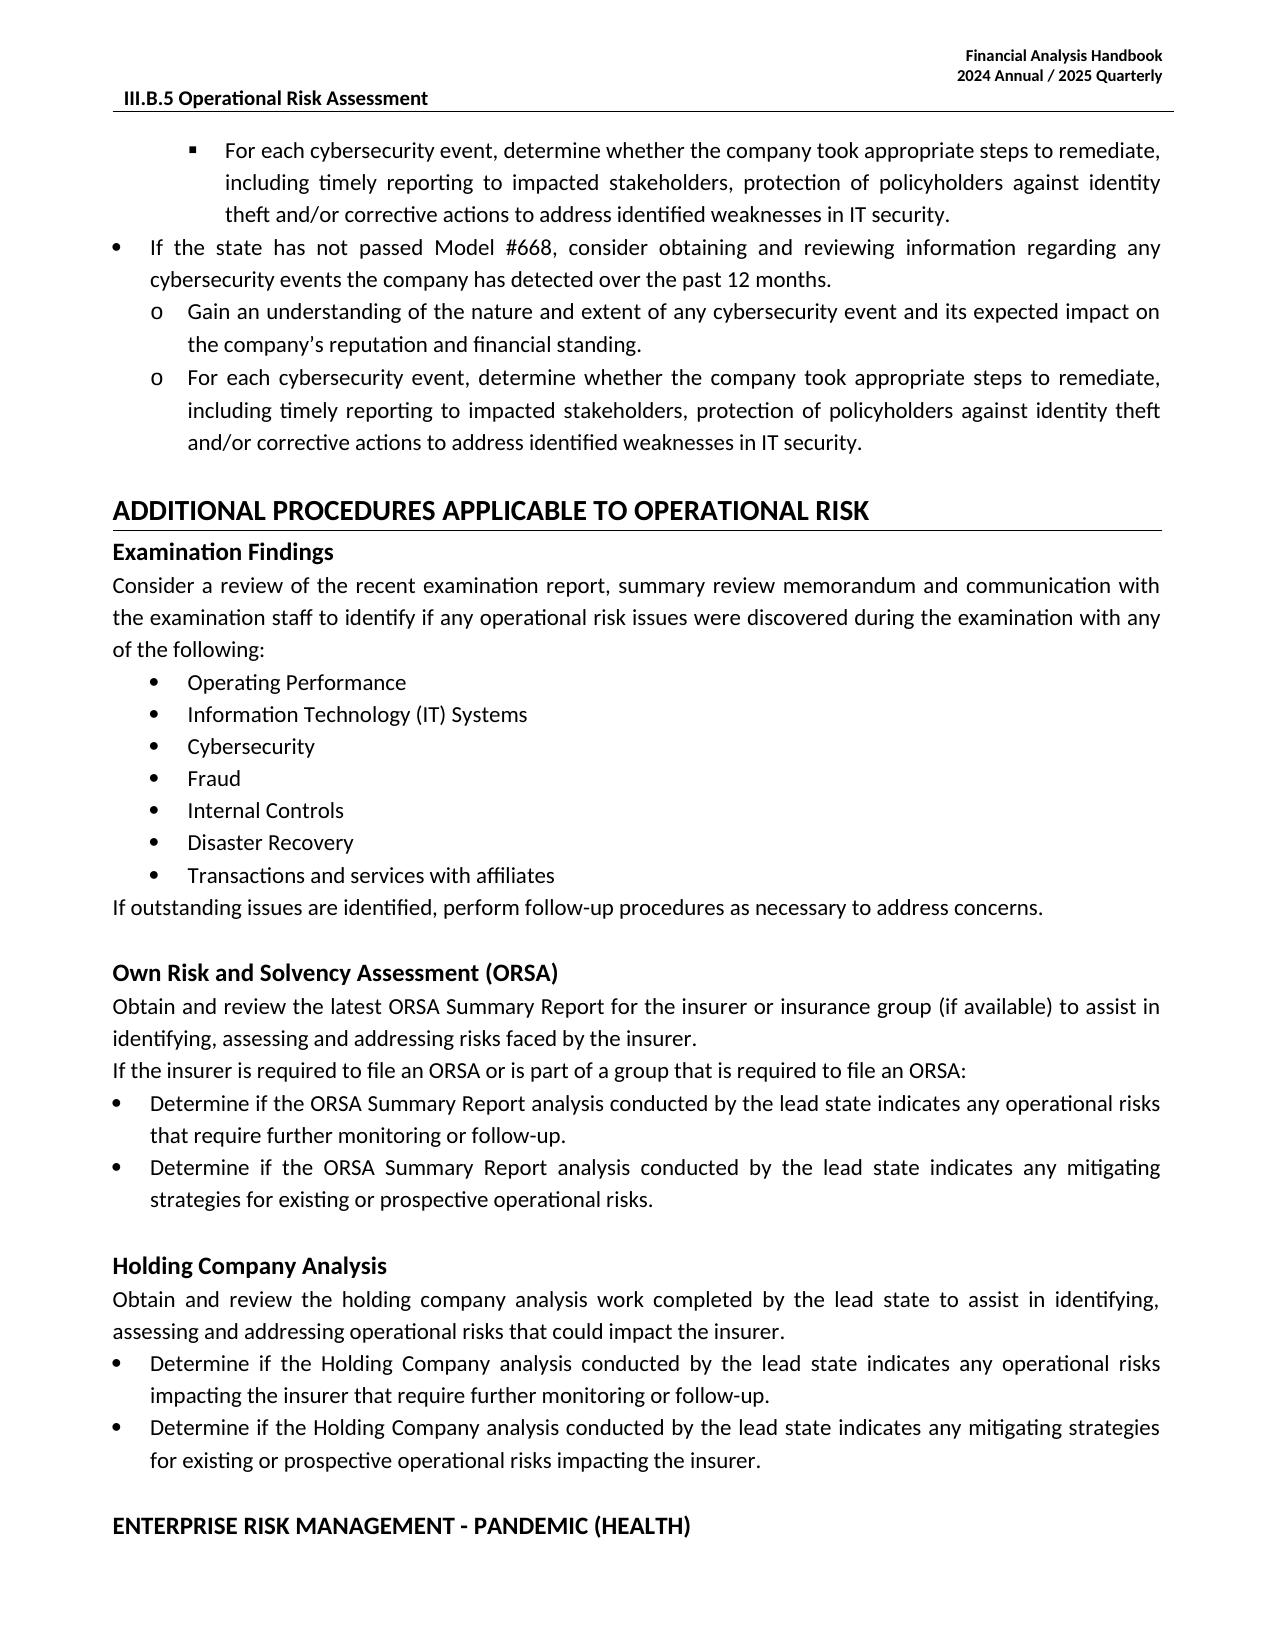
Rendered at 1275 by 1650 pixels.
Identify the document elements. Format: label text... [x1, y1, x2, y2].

list Internal Controls [150, 796, 1162, 824]
list If the state has not passed Model #668, consider obtaining and reviewing information regarding any cybersecurity events the company has detected over the past 12 months. [112, 233, 1162, 293]
text If the insurer is required to file an ORSA or is part of a group that is required to file an ORSA: [112, 1057, 1162, 1085]
text If outstanding issues are identified, perform follow-up procedures as necessary to address concerns. [112, 893, 1162, 921]
list Determine if the ORSA Summary Report analysis conducted by the lead state indicates any mitigating strategies for existing or prospective operational risks. [112, 1153, 1162, 1213]
list Transactions and services with affiliates [150, 861, 1162, 889]
text Holding Company Analysis [112, 1250, 1162, 1280]
text Obtain and review the holding company analysis work completed by the lead state to assist in identifying, assessing and addressing operational risks that could impact the insurer. [112, 1285, 1162, 1345]
list Determine if the Holding Company analysis conducted by the lead state indicates any operational risks impacting the insurer that require further monitoring or follow-up. [112, 1349, 1162, 1409]
list Determine if the ORSA Summary Report analysis conducted by the lead state indicates any operational risks that require further monitoring or follow-up. [112, 1089, 1162, 1149]
text Enterprise risk management - Pandemic (Health) [112, 1510, 1162, 1541]
list Fraud [150, 764, 1162, 792]
text Obtain and review the latest ORSA Summary Report for the insurer or insurance group (if available) to assist in identifying, assessing and addressing risks faced by the insurer. [112, 992, 1162, 1052]
text Own Risk and Solvency Assessment (ORSA) [112, 957, 1162, 988]
list Gain an understanding of the nature and extent of any cybersecurity event and its expected impact on the company’s reputation and financial standing. [150, 297, 1162, 358]
list Information Technology (IT) Systems [150, 700, 1162, 728]
list Operating Performance [150, 668, 1162, 696]
list Cybersecurity [150, 732, 1162, 760]
list Disaster Recovery [150, 828, 1162, 857]
subtitle Additional Procedures Applicable to Operational Risk [112, 492, 1162, 531]
list Determine if the Holding Company analysis conducted by the lead state indicates any mitigating strategies for existing or prospective operational risks impacting the insurer. [112, 1413, 1162, 1474]
list For each cybersecurity event, determine whether the company took appropriate steps to remediate, including timely reporting to impacted stakeholders, protection of policyholders against identity theft and/or corrective actions to address identified weaknesses in IT security. [150, 363, 1162, 456]
text Consider a review of the recent examination report, summary review memorandum and communication with the examination staff to identify if any operational risk issues were discovered during the examination with any of the following: [112, 571, 1162, 663]
list For each cybersecurity event, determine whether the company took appropriate steps to remediate, including timely reporting to impacted stakeholders, protection of policyholders against identity theft and/or corrective actions to address identified weaknesses in IT security. [187, 136, 1162, 228]
text Examination Findings [112, 536, 1162, 567]
